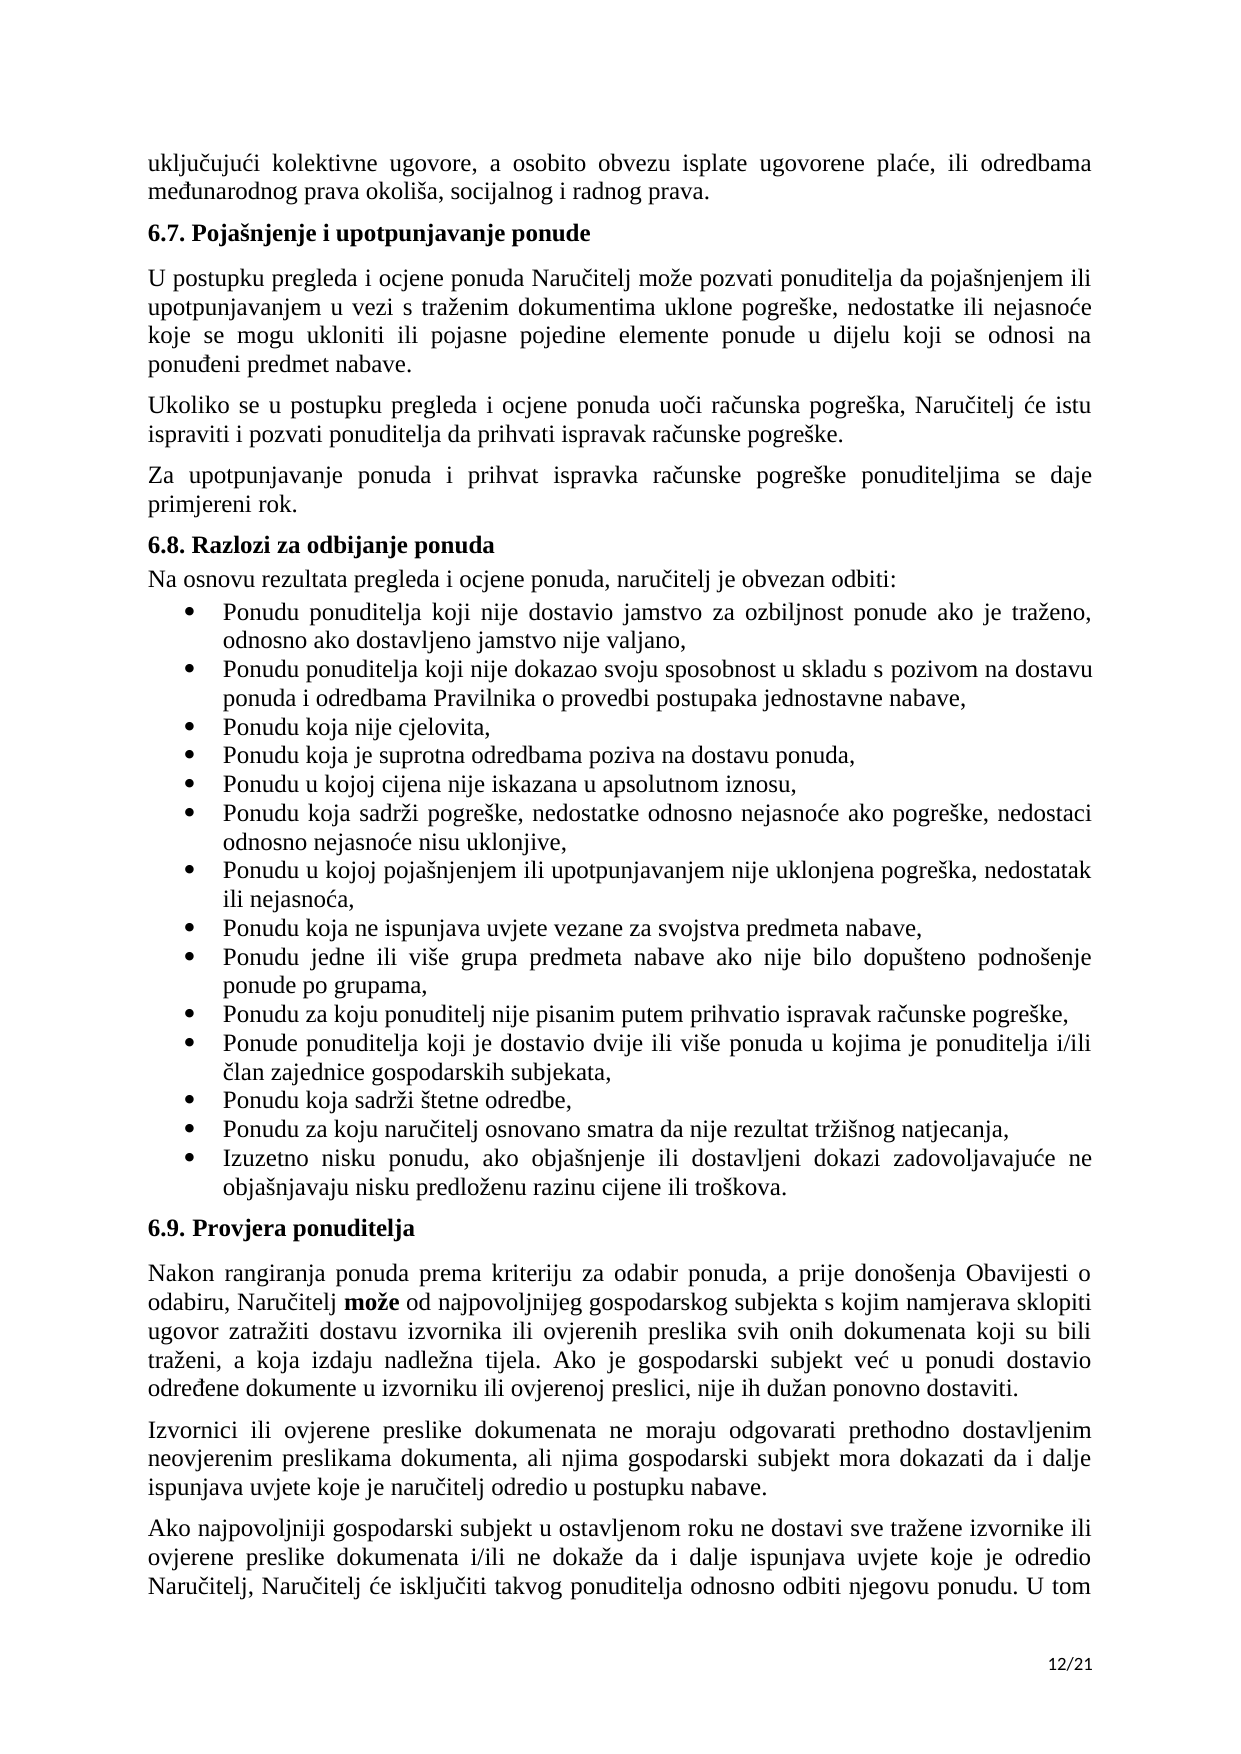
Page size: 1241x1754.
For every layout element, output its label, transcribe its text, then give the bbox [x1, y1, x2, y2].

text Ukoliko se u postupku pregleda i ocjene ponuda uoči računska pogreška, Naručitelj će istu ispraviti i pozvati ponuditelja da prihvati ispravak računske pogreške. [148, 391, 1093, 448]
list Izuzetno nisku ponudu, ako objašnjenje ili dostavljeni dokazi zadovoljavajuće ne objašnjavaju nisku predloženu razinu cijene ili troškova. [185, 1143, 1093, 1200]
text U postupku pregleda i ocjene ponuda Naručitelj može pozvati ponuditelja da pojašnjenjem ili upotpunjavanjem u vezi s traženim dokumentima uklone pogreške, nedostatke ili nejasnoće koje se mogu ukloniti ili pojasne pojedine elemente ponude u dijelu koji se odnosi na ponuđeni predmet nabave. [148, 263, 1093, 378]
list Ponudu koja nije cjelovita, [185, 712, 1093, 740]
list Ponudu za koju naručitelj osnovano smatra da nije rezultat tržišnog natjecanja, [185, 1114, 1093, 1143]
text Nakon rangiranja ponuda prema kriteriju za odabir ponuda, a prije donošenja Obavijesti o odabiru, Naručitelj može od najpovoljnijeg gospodarskog subjekta s kojim namjerava sklopiti ugovor zatražiti dostavu izvornika ili ovjerenih preslika svih onih dokumenata koji su bili traženi, a koja izdaju nadležna tijela. Ako je gospodarski subjekt već u ponudi dostavio određene dokumente u izvorniku ili ovjerenoj preslici, nije ih dužan ponovno dostaviti. [148, 1258, 1093, 1402]
text Za upotpunjavanje ponuda i prihvat ispravka računske pogreške ponuditeljima se daje primjereni rok. [148, 461, 1093, 518]
list Ponudu jedne ili više grupa predmeta nabave ako nije bilo dopušteno podnošenje ponude po grupama, [185, 942, 1093, 999]
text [148, 148, 1093, 205]
subtitle Razlozi za odbijanje ponuda [148, 531, 1093, 559]
text Na osnovu rezultata pregleda i ocjene ponuda, naručitelj je obvezan odbiti: [148, 564, 1093, 592]
list Ponudu koja ne ispunjava uvjete vezane za svojstva predmeta nabave, [185, 913, 1093, 942]
list Ponude ponuditelja koji je dostavio dvije ili više ponuda u kojima je ponuditelja i/ili član zajednice gospodarskih subjekata, [185, 1028, 1093, 1085]
list Ponudu koja je suprotna odredbama poziva na dostavu ponuda, [185, 740, 1093, 769]
text Izvornici ili ovjerene preslike dokumenata ne moraju odgovarati prethodno dostavljenim neovjerenim preslikama dokumenta, ali njima gospodarski subjekt mora dokazati da i dalje ispunjava uvjete koje je naručitelj odredio u postupku nabave. [148, 1415, 1093, 1501]
list Ponudu koja sadrži štetne odredbe, [185, 1085, 1093, 1114]
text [148, 1513, 1093, 1600]
subtitle Pojašnjenje i upotpunjavanje ponude [148, 218, 1093, 246]
list Ponudu ponuditelja koji nije dokazao svoju sposobnost u skladu s pozivom na dostavu ponuda i odredbama Pravilnika o provedbi postupaka jednostavne nabave, [185, 654, 1093, 712]
list Ponudu u kojoj pojašnjenjem ili upotpunjavanjem nije uklonjena pogreška, nedostatak ili nejasnoća, [185, 855, 1093, 913]
list Ponudu u kojoj cijena nije iskazana u apsolutnom iznosu, [185, 769, 1093, 798]
list Ponudu za koju ponuditelj nije pisanim putem prihvatio ispravak računske pogreške, [185, 999, 1093, 1028]
subtitle Provjera ponuditelja [148, 1213, 1093, 1242]
list Ponudu ponuditelja koji nije dostavio jamstvo za ozbiljnost ponude ako je traženo, odnosno ako dostavljeno jamstvo nije valjano, [185, 597, 1093, 654]
list Ponudu koja sadrži pogreške, nedostatke odnosno nejasnoće ako pogreške, nedostaci odnosno nejasnoće nisu uklonjive, [185, 798, 1093, 855]
